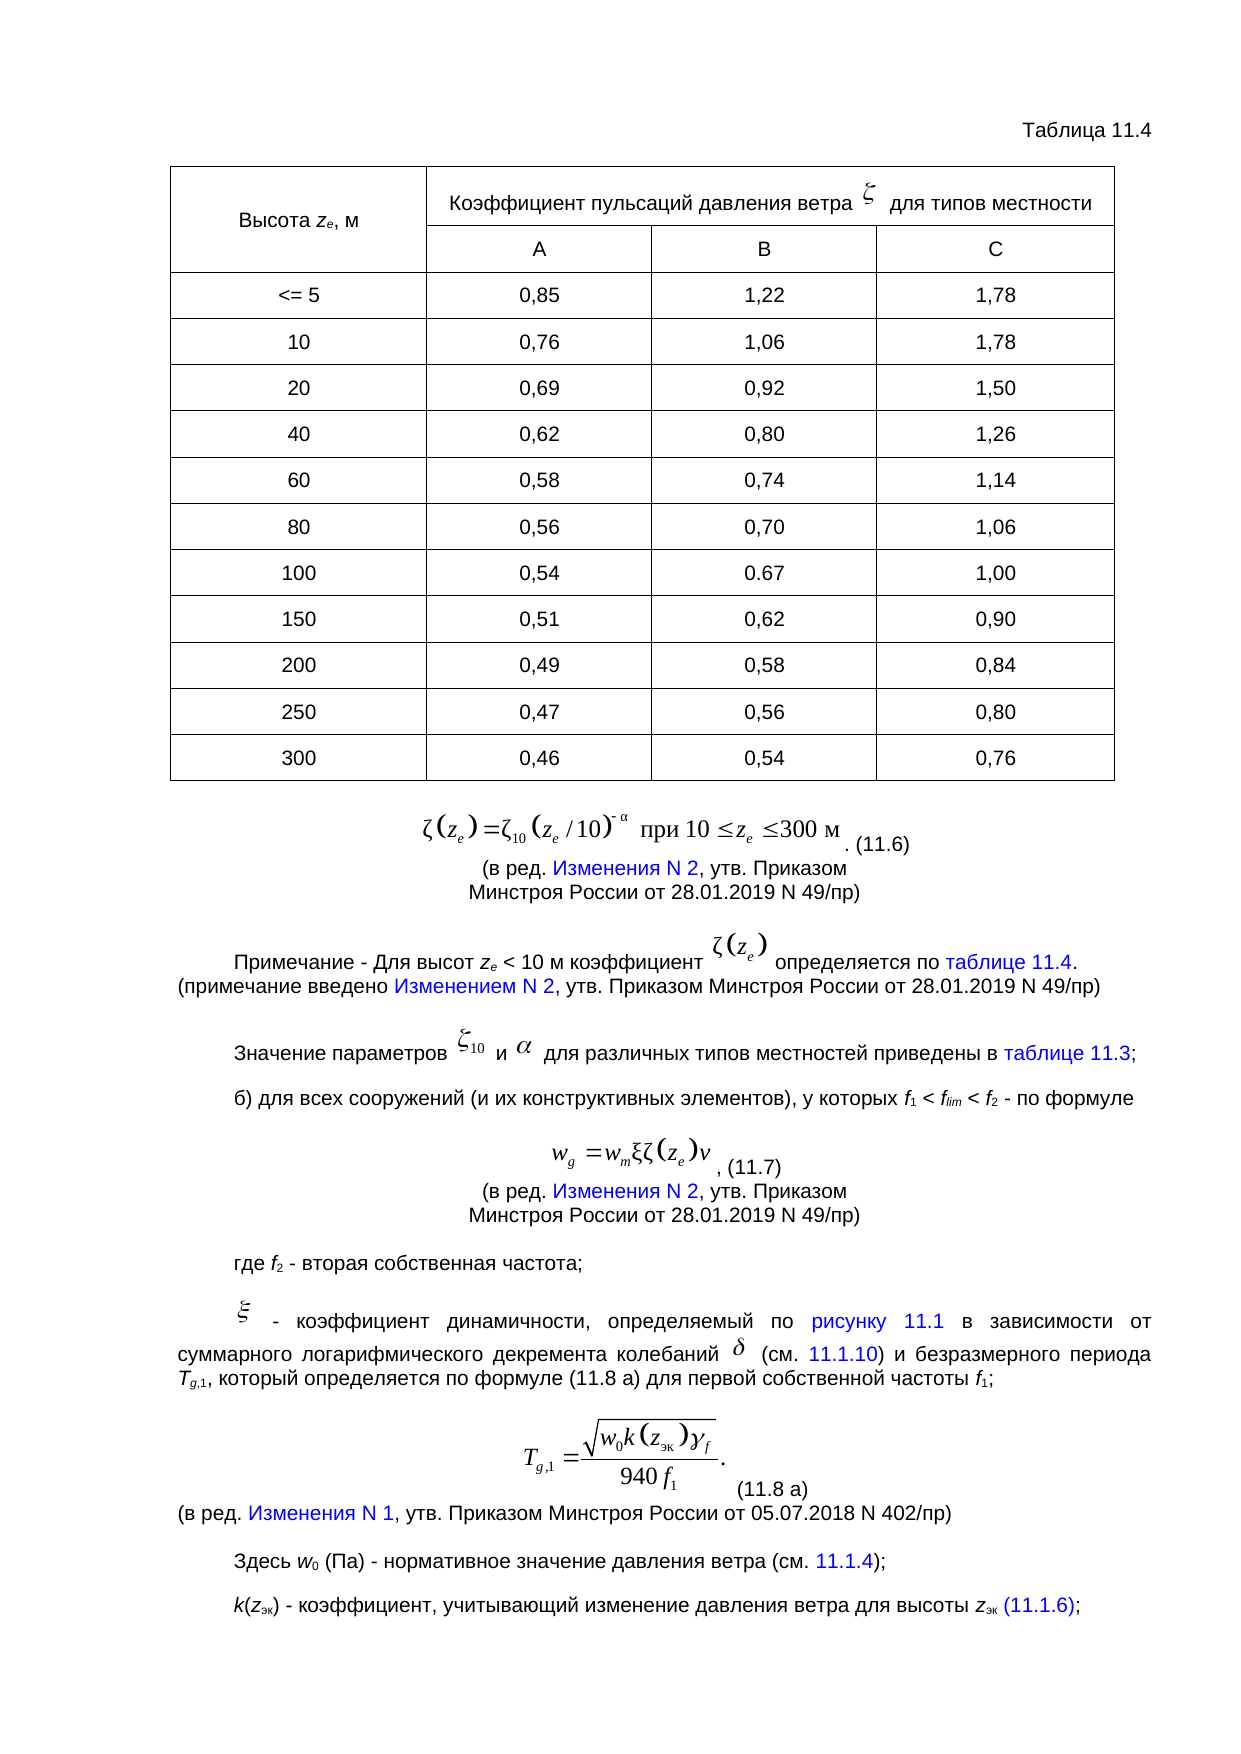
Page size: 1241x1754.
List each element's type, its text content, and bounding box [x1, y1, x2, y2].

table_cell C [877, 226, 1114, 272]
text Здесь w0 (Па) - нормативное значение давления ветра (см. 11.1.4); [177, 1548, 1152, 1572]
table_cell 1,06 [877, 504, 1114, 549]
text (в ред. Изменения N 2, утв. Приказом [177, 1179, 1152, 1203]
table_cell 1,50 [877, 365, 1114, 410]
table_cell 0,56 [652, 689, 876, 734]
table_cell 0,62 [427, 411, 651, 457]
table_cell 0,70 [652, 504, 876, 549]
table_cell 0,76 [877, 735, 1114, 780]
table_cell 1,14 [877, 458, 1114, 503]
text , (11.7) [177, 1133, 1152, 1179]
table_cell 0,58 [652, 643, 876, 688]
table_cell 1,78 [877, 319, 1114, 364]
table_cell 0.67 [652, 550, 876, 595]
table_cell 0,54 [652, 735, 876, 780]
table_cell 0,51 [427, 596, 651, 642]
table_cell 0,62 [652, 596, 876, 642]
text Таблица 11.4 [177, 118, 1152, 142]
table_cell <= 5 [171, 273, 426, 318]
text Минстроя России от 28.01.2019 N 49/пр) [177, 1203, 1152, 1227]
text Минстроя России от 28.01.2019 N 49/пр) [177, 880, 1152, 904]
table_cell 1,26 [877, 411, 1114, 457]
table_cell 1,00 [877, 550, 1114, 595]
text (11.8 а) [177, 1414, 1152, 1501]
text k(zэк) - коэффициент, учитывающий изменение давления ветра для высоты zэк (11.1.6); [177, 1593, 1152, 1617]
table_cell 60 [171, 458, 426, 503]
text Значение параметров и для различных типов местностей приведены в таблице 11.3; [177, 1021, 1152, 1064]
table_cell 0,80 [652, 411, 876, 457]
table_cell 1,78 [877, 273, 1114, 318]
table_cell 80 [171, 504, 426, 549]
table_cell A [427, 226, 651, 272]
table_cell 1,06 [652, 319, 876, 364]
table_cell 0,47 [427, 689, 651, 734]
table_cell 100 [171, 550, 426, 595]
text . (11.6) [177, 805, 1152, 856]
text где f2 - вторая собственная частота; [177, 1251, 1152, 1275]
table_cell B [652, 226, 876, 272]
table_cell 0,85 [427, 273, 651, 318]
table_cell 0,54 [427, 550, 651, 595]
table_cell 40 [171, 411, 426, 457]
text б) для всех сооружений (и их конструктивных элементов), у которых f1 < flim < f2 - по формуле [177, 1085, 1152, 1109]
table_cell 250 [171, 689, 426, 734]
table_cell 0,58 [427, 458, 651, 503]
table_cell 0,69 [427, 365, 651, 410]
text (примечание введено Изменением N 2, утв. Приказом Минстроя России от 28.01.2019 N 49/пр) [177, 973, 1152, 997]
table_cell 300 [171, 735, 426, 780]
text (в ред. Изменения N 2, утв. Приказом [177, 856, 1152, 880]
table_cell 0,49 [427, 643, 651, 688]
table_cell 10 [171, 319, 426, 364]
table_cell 0,80 [877, 689, 1114, 734]
table_cell 0,74 [652, 458, 876, 503]
table_cell 20 [171, 365, 426, 410]
table_cell 0,92 [652, 365, 876, 410]
table_header Высота ze, м [171, 167, 426, 272]
table_cell 0,90 [877, 596, 1114, 642]
table_cell 0,56 [427, 504, 651, 549]
table_cell 1,22 [652, 273, 876, 318]
table_cell 0,76 [427, 319, 651, 364]
table_cell 0,84 [877, 643, 1114, 688]
table_cell 0,46 [427, 735, 651, 780]
table_cell 200 [171, 643, 426, 688]
text - коэффициент динамичности, определяемый по рисунку 11.1 в зависимости от суммарного логарифмического декремента колебаний (см. 11.1.10) и безразмерного периода Tg,1, который определяется по формуле (11.8 а) для первой собственной частоты f1; [177, 1296, 1152, 1390]
text (в ред. Изменения N 1, утв. Приказом Минстроя России от 05.07.2018 N 402/пр) [177, 1501, 1152, 1524]
table_header Коэффициент пульсаций давления ветра для типов местности [427, 167, 1114, 225]
table_cell 150 [171, 596, 426, 642]
text Примечание - Для высот ze < 10 м коэффициент определяется по таблице 11.4. [177, 928, 1152, 973]
